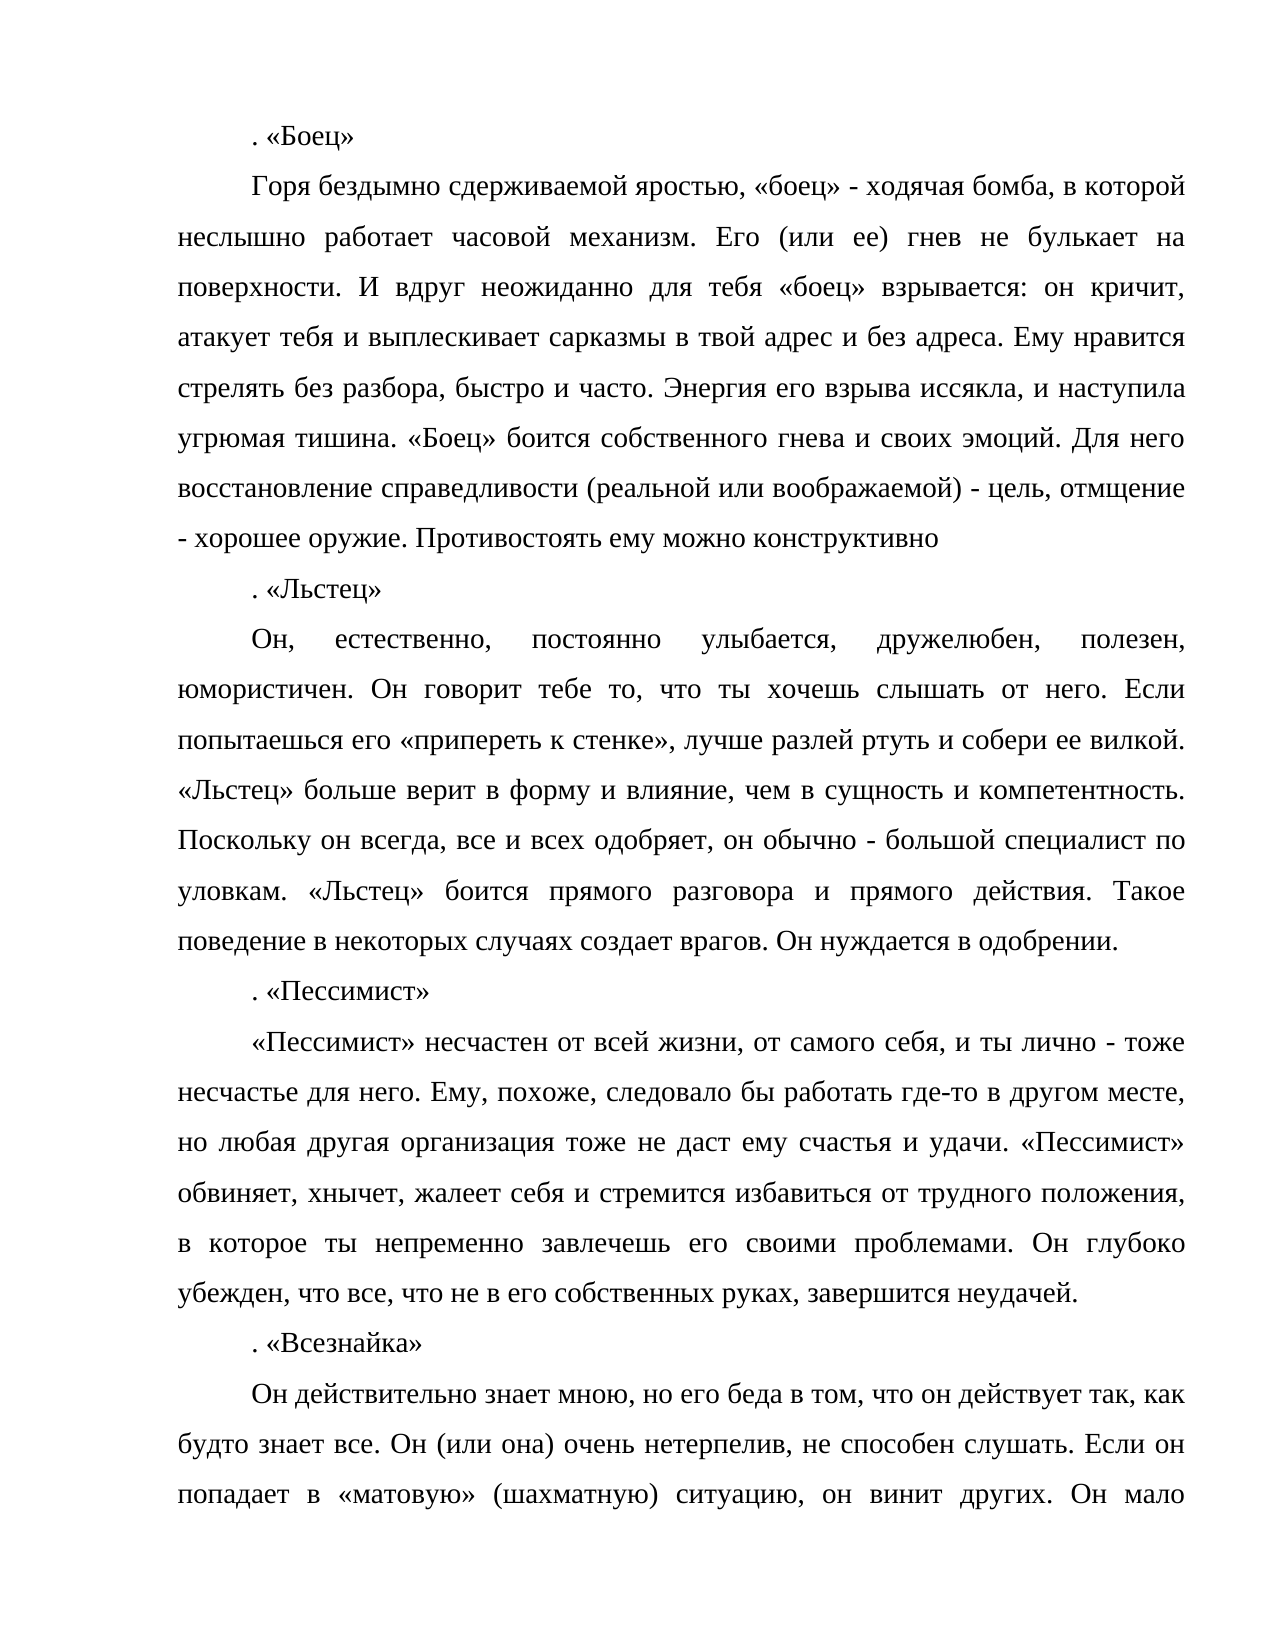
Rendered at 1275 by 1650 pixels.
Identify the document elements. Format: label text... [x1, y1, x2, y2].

text . «Пессимист» [177, 973, 1186, 1007]
text . «Всезнайка» [177, 1326, 1186, 1359]
text Он, естественно, постоянно улыбается, дружелюбен, полезен, юмористичен. Он говорит тебе то, что ты хочешь слышать от него. Если попытаешься его «припереть к стенке», лучше разлей ртуть и собери ее вилкой. «Льстец» больше верит в форму и влияние, чем в сущность и компетентность. Поскольку он всегда, все и всех одобряет, он обычно - большой специалист по уловкам. «Льстец» боится прямого разговора и прямого действия. Такое поведение в некоторых случаях создает врагов. Он нуждается в одобрении. [177, 621, 1186, 957]
text «Пессимист» несчастен от всей жизни, от самого себя, и ты лично - тоже несчастье для него. Ему, похоже, следовало бы работать где-то в другом месте, но любая другая организация тоже не даст ему счастья и удачи. «Пессимист» обвиняет, хнычет, жалеет себя и стремится избавиться от трудного положения, в которое ты непременно завлечешь его своими проблемами. Он глубоко убежден, что все, что не в его собственных руках, завершится неудачей. [177, 1024, 1186, 1309]
text . «Боец» [177, 118, 1186, 152]
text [177, 1376, 1186, 1510]
text Горя бездымно сдерживаемой яростью, «боец» - ходячая бомба, в которой неслышно работает часовой механизм. Его (или ее) гнев не булькает на поверхности. И вдруг неожиданно для тебя «боец» взрывается: он кричит, атакует тебя и выплескивает сарказмы в твой адрес и без адреса. Ему нравится стрелять без разбора, быстро и часто. Энергия его взрыва иссякла, и наступила угрюмая тишина. «Боец» боится собственного гнева и своих эмоций. Для него восстановление справедливости (реальной или воображаемой) - цель, отмщение - хорошее оружие. Противостоять ему можно конструктивно [177, 168, 1186, 554]
text . «Льстец» [177, 571, 1186, 604]
